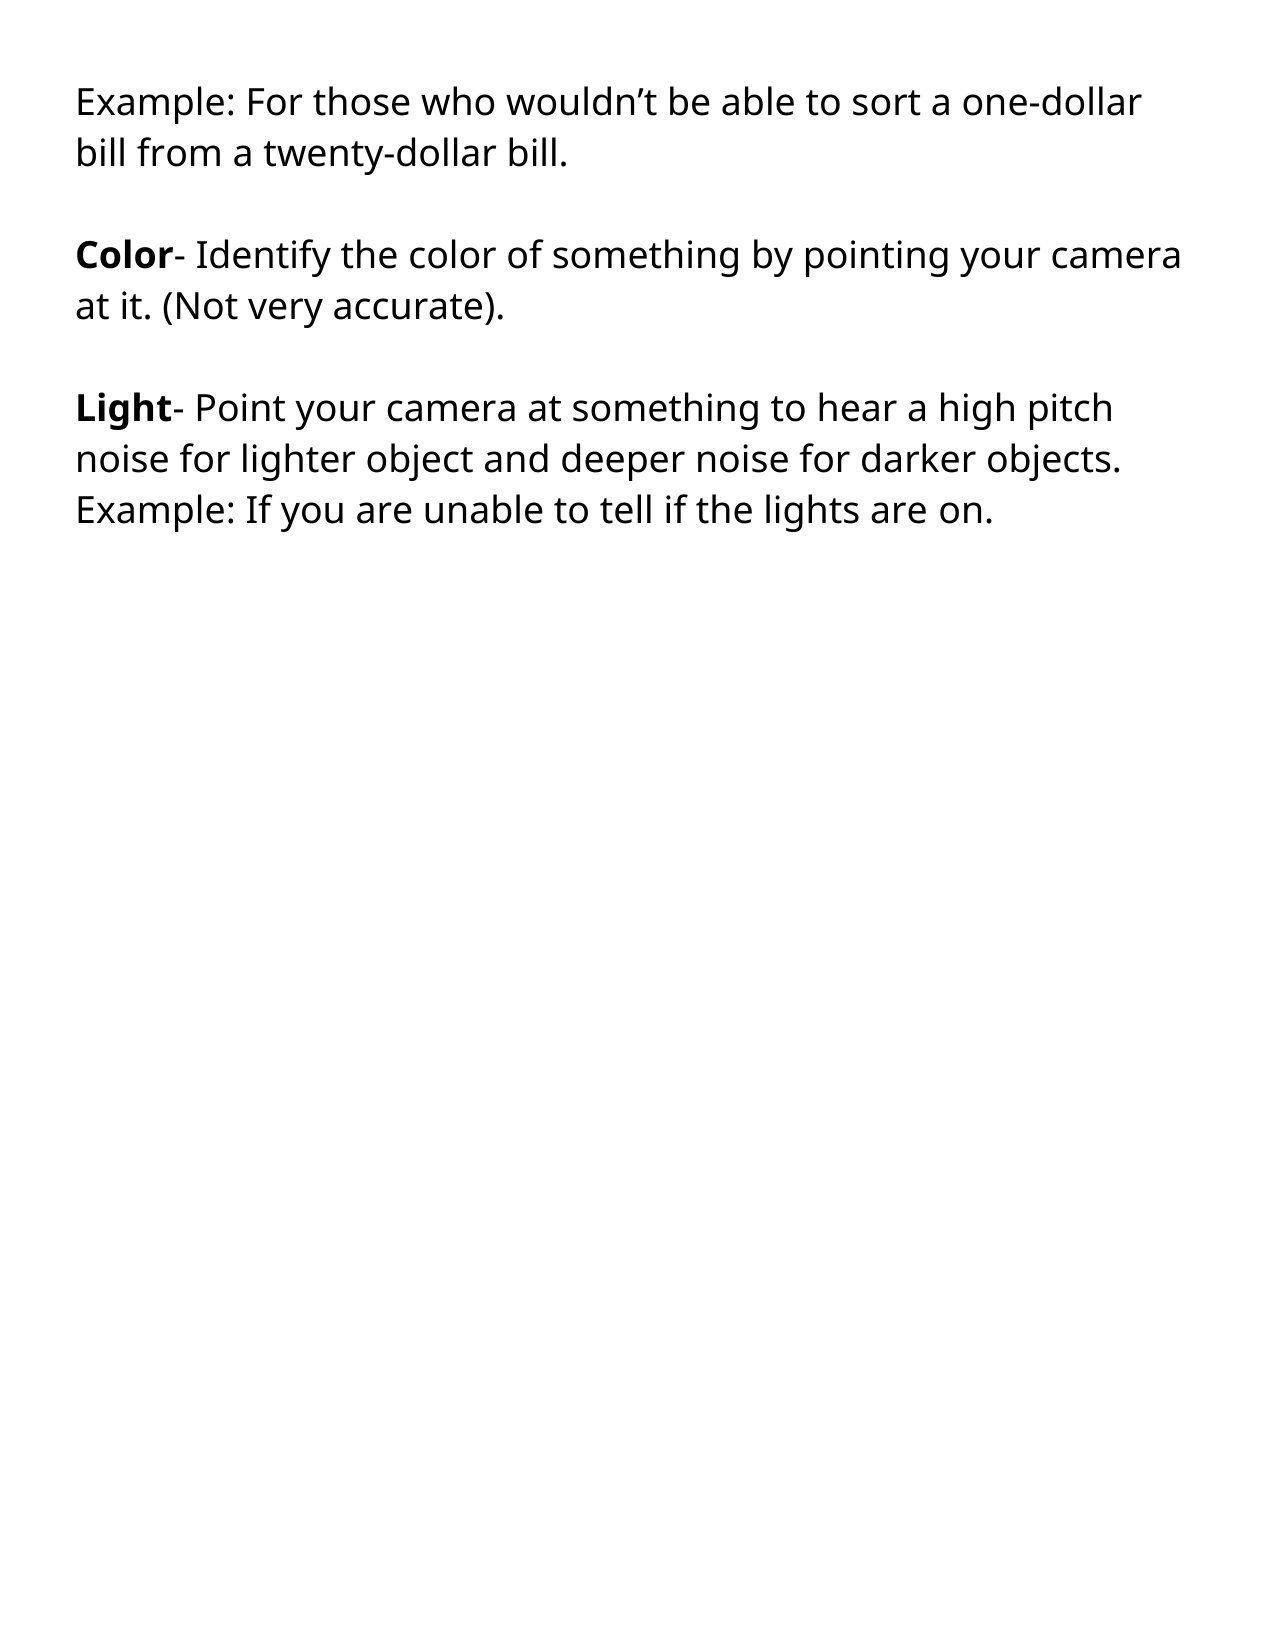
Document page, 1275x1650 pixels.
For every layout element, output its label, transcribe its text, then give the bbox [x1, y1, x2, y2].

text Light- Point your camera at something to hear a high pitch noise for lighter object and deeper noise for darker objects. [75, 381, 1200, 483]
text Example: If you are unable to tell if the lights are on. [75, 483, 1200, 534]
text Example: For those who wouldn’t be able to sort a one-dollar bill from a twenty-dollar bill. [75, 75, 1200, 177]
text Color- Identify the color of something by pointing your camera at it. (Not very accurate). [75, 228, 1200, 330]
